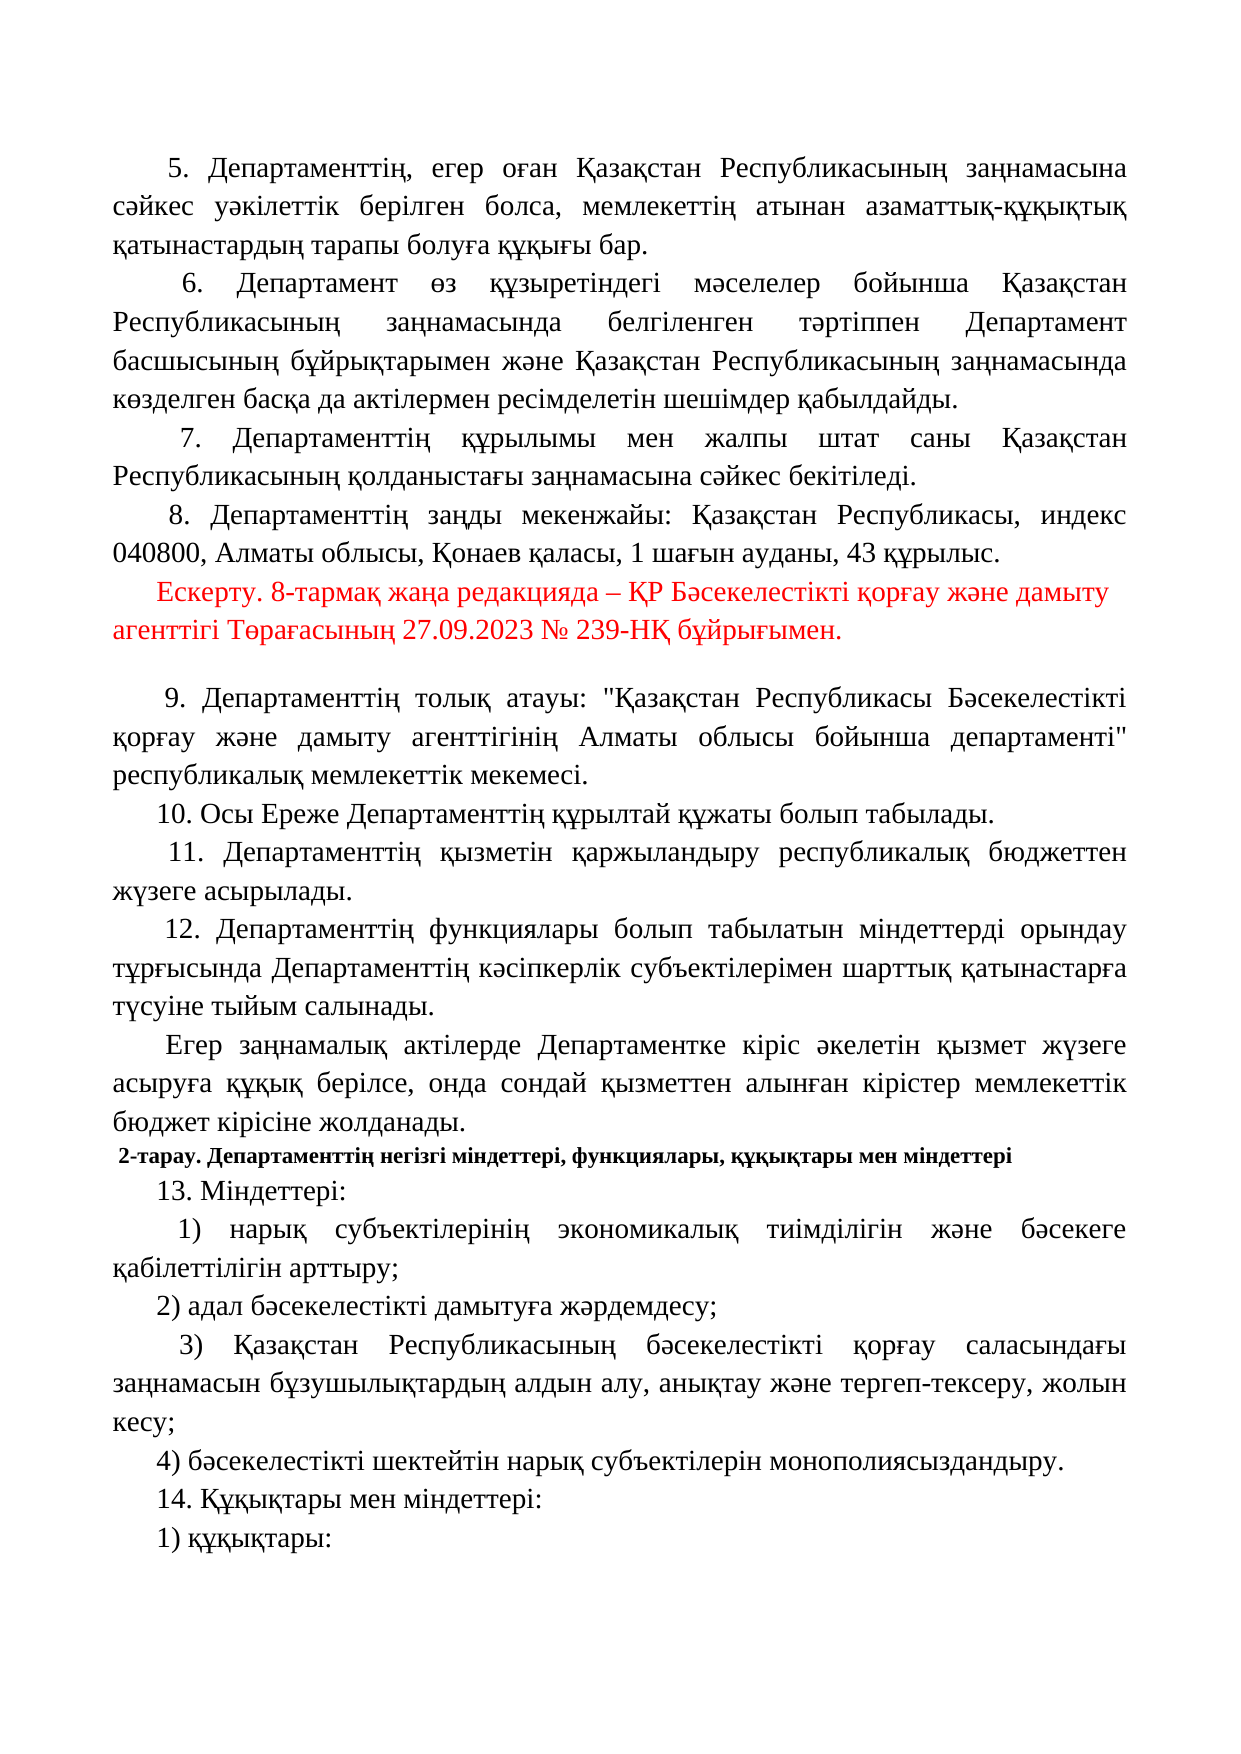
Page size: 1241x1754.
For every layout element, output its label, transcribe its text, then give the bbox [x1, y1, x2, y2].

text 14. Құқықтары мен міндеттері: [112, 1481, 1128, 1515]
text 10. Осы Ереже Департаменттің құрылтай құжаты болып табылады. [112, 796, 1128, 829]
text Ескерту. 8-тармақ жаңа редакцияда – ҚР Бәсекелестікті қорғау және дамыту агенттігі Төрағасының 27.09.2023 № 239-НҚ бұйрығымен. [112, 574, 1128, 676]
text 11. Департаменттің қызметін қаржыландыру республикалық бюджеттен жүзеге асырылады. [112, 834, 1128, 906]
text Егер заңнамалық актілерде Департаментке кіріс әкелетін қызмет жүзеге асыруға құқық берілсе, онда сондай қызметтен алынған кірістер мемлекеттік бюджет кірісіне жолданады. [112, 1027, 1128, 1138]
text 3) Қазақстан Республикасының бәсекелестікті қорғау саласындағы заңнамасын бұзушылықтардың алдын алу, анықтау және тергеп-тексеру, жолын кесу; [112, 1327, 1128, 1438]
text 5. Департаменттің, егер оған Қазақстан Республикасының заңнамасына сәйкес уәкілеттік берілген болса, мемлекеттің атынан азаматтық-құқықтық қатынастардың тарапы болуға құқығы бар. [112, 150, 1128, 261]
text 4) бәсекелестікті шектейтін нарық субъектілерін монополиясыздандыру. [112, 1443, 1128, 1476]
text 1) нарық субъектілерінің экономикалық тиімділігін және бәсекеге қабілеттілігін арттыру; [112, 1211, 1128, 1283]
text 8. Департаменттің заңды мекенжайы: Қазақстан Республикасы, индекс 040800, Алматы облысы, Қонаев қаласы, 1 шағын ауданы, 43 құрылыс. [112, 497, 1128, 569]
text 7. Департаменттің құрылымы мен жалпы штат саны Қазақстан Республикасының қолданыстағы заңнамасына сәйкес бекітіледі. [112, 420, 1128, 492]
text 2) адал бәсекелестікті дамытуға жәрдемдесу; [112, 1288, 1128, 1322]
text 13. Міндеттері: [112, 1173, 1128, 1206]
text 1) құқықтары: [112, 1520, 1128, 1553]
text 2-тарау. Департаменттің негізгі міндеттері, функциялары, құқықтары мен міндеттері [112, 1143, 1128, 1169]
text 12. Департаменттің функциялары болып табылатын міндеттерді орындау тұрғысында Департаменттің кәсіпкерлік субъектілерімен шарттық қатынастарға түсуіне тыйым салынады. [112, 911, 1128, 1022]
text 9. Департаменттің толық атауы: "Қазақстан Республикасы Бәсекелестікті қорғау және дамыту агенттігінің Алматы облысы бойынша департаменті" республикалық мемлекеттік мекемесі. [112, 680, 1128, 791]
text 6. Департамент өз құзыретіндегі мәселелер бойынша Қазақстан Республикасының заңнамасында белгіленген тәртіппен Департамент басшысының бұйрықтарымен және Қазақстан Республикасының заңнамасында көзделген басқа да актілермен ресімделетін шешімдер қабылдайды. [112, 266, 1128, 415]
